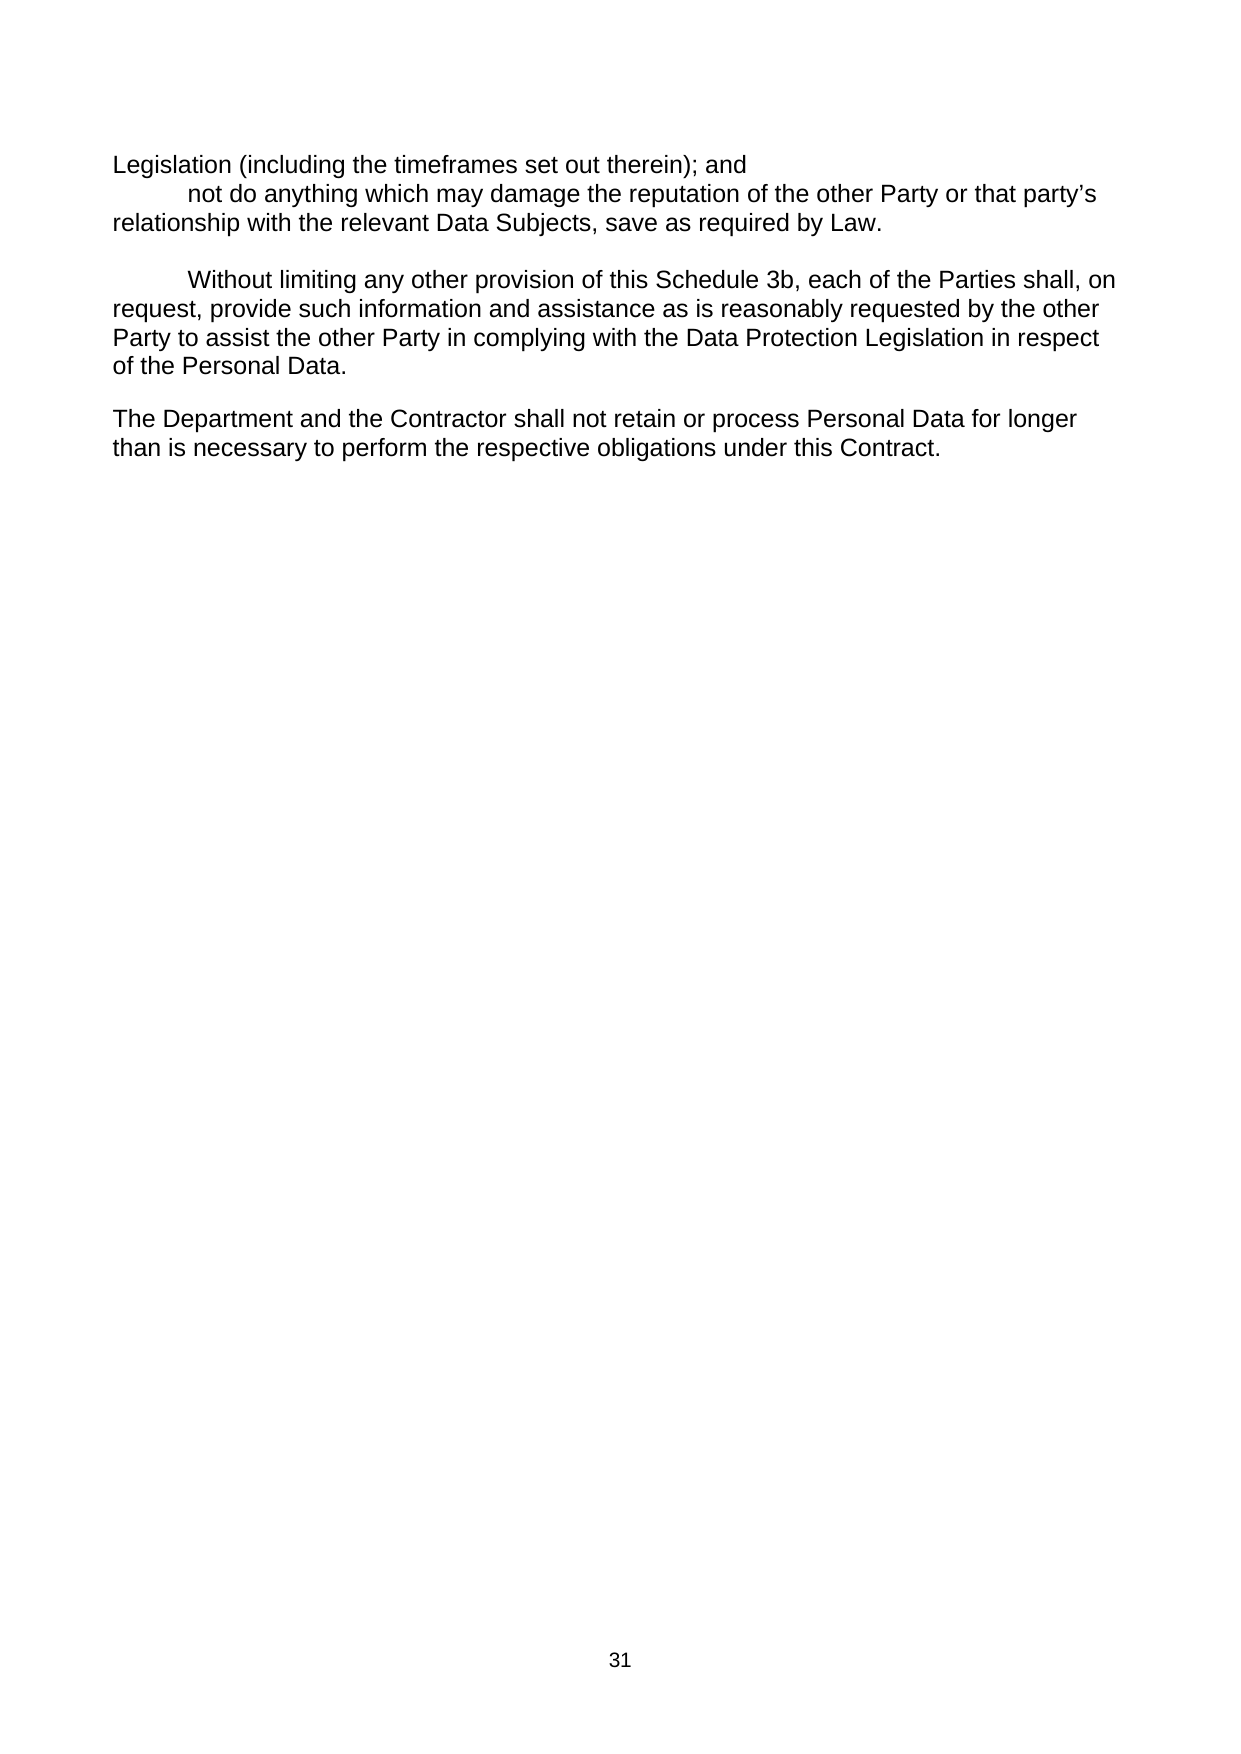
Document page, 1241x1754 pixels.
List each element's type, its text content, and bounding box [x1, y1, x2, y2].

text The Department and the Contractor shall not retain or process Personal Data for longer than is necessary to perform the respective obligations under this Contract. [112, 404, 1128, 462]
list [112, 150, 1128, 179]
list Without limiting any other provision of this Schedule 3b, each of the Parties shall, on request, provide such information and assistance as is reasonably requested by the other Party to assist the other Party in complying with the Data Protection Legislation in respect of the Personal Data. [112, 265, 1128, 380]
list not do anything which may damage the reputation of the other Party or that party’s relationship with the relevant Data Subjects, save as required by Law. [112, 179, 1128, 236]
